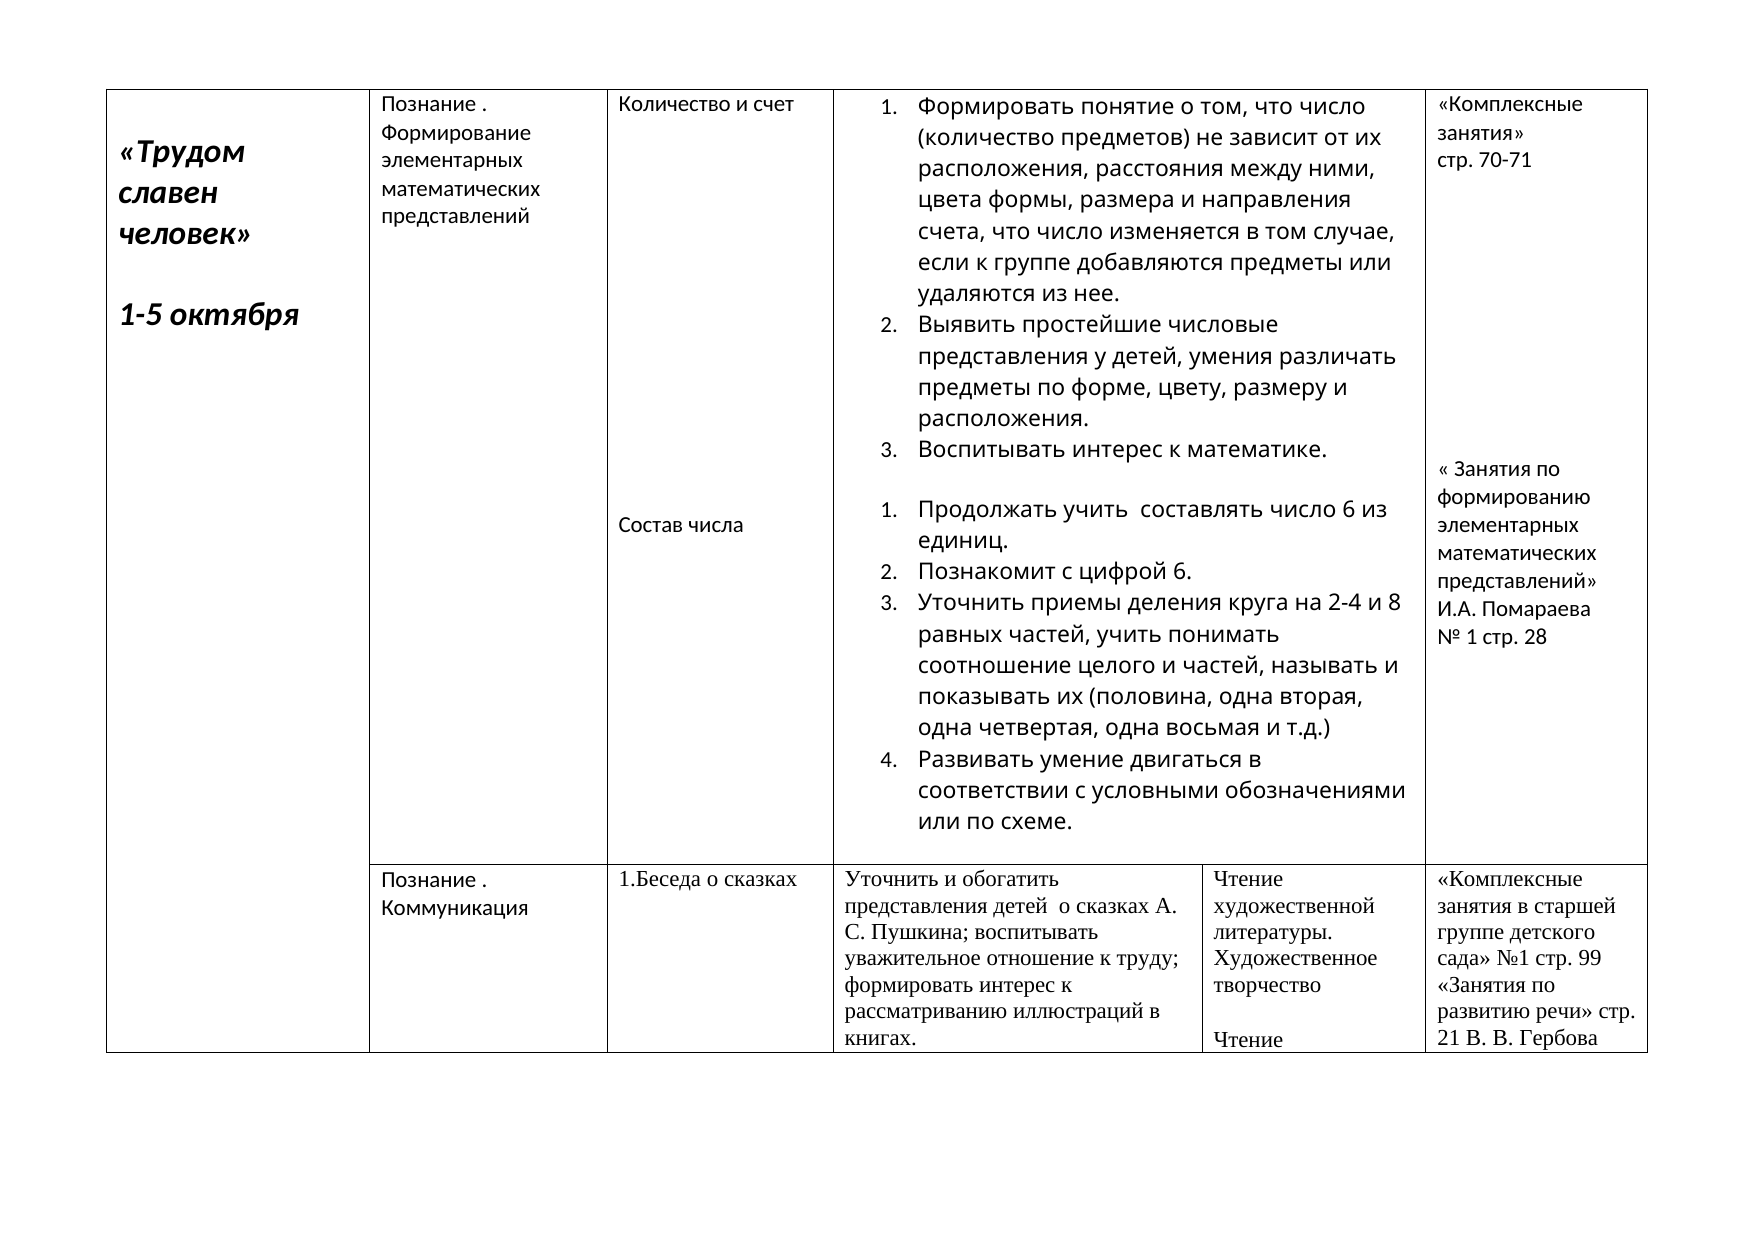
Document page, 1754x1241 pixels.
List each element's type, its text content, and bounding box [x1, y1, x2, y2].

table_cell Познание . Формирование элементарных математических представлений [370, 90, 607, 864]
table_cell «Комплексные занятия» стр. 70-71 « Занятия по формированию элементарных математических представлений» И.А. Помараева № 1 стр. 28 [1426, 90, 1647, 864]
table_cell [608, 865, 833, 1052]
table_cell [107, 90, 369, 1052]
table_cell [834, 865, 1202, 1052]
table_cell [1203, 865, 1425, 1052]
table_cell Количество и счет Состав числа [608, 90, 833, 864]
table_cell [1426, 865, 1647, 1052]
table_cell Формировать понятие о том, что число (количество предметов) не зависит от их расположения, расстояния между ними, цвета формы, размера и направления счета, что число изменяется в том случае, если к группе добавляются предметы или удаляются из нее. Выявить простейшие числовые представления у детей, умения различать предметы по форме, цвету, размеру и расположения. Воспитывать интерес к математике. Продолжать учить составлять число 6 из единиц. Познакомит с цифрой 6. Уточнить приемы деления круга на 2-4 и 8 равных частей, учить понимать соотношение целого и частей, называть и показывать их (половина, одна вторая, одна четвертая, одна восьмая и т.д.) Развивать умение двигаться в соответствии с условными обозначениями или по схеме. [834, 90, 1425, 864]
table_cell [370, 865, 607, 1052]
